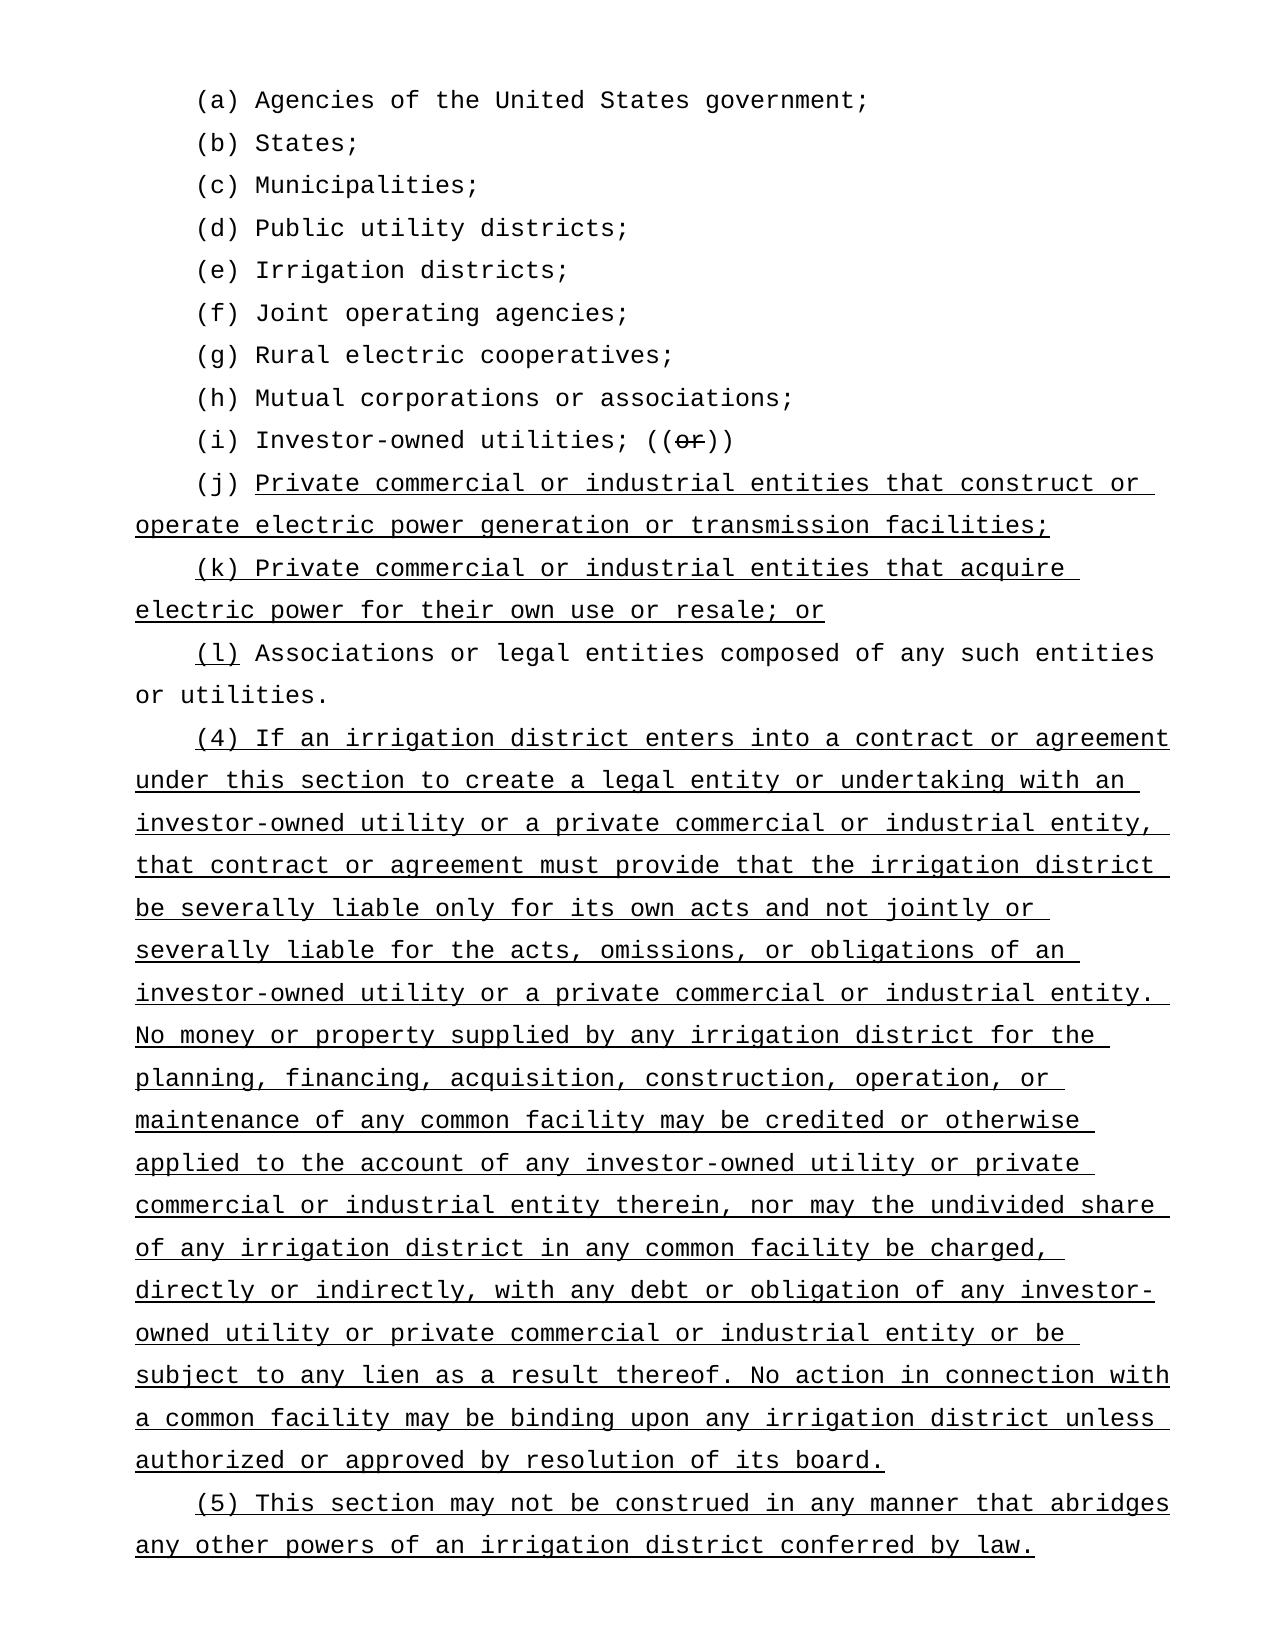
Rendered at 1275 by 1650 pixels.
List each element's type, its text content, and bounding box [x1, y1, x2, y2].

text (g) Rural electric cooperatives; [135, 330, 1170, 372]
text (4) If an irrigation district enters into a contract or agreement under this section to create a legal entity or undertaking with an investor-owned utility or a private commercial or industrial entity, that contract or agreement must provide that the irrigation district be severally liable only for its own acts and not jointly or severally liable for the acts, omissions, or obligations of an investor-owned utility or a private commercial or industrial entity. No money or property supplied by any irrigation district for the planning, financing, acquisition, construction, operation, or maintenance of any common facility may be credited or otherwise applied to the account of any investor-owned utility or private commercial or industrial entity therein, nor may the undivided share of any irrigation district in any common facility be charged, directly or indirectly, with any debt or obligation of any investor-owned utility or private commercial or industrial entity or be subject to any lien as a result thereof. No action in connection with a common facility may be binding upon any irrigation district unless authorized or approved by resolution of its board. [135, 1218, 1170, 1386]
text (a) Agencies of the United States government; [135, 75, 1170, 117]
text (4) If an irrigation district enters into a contract or agreement under this section to create a legal entity or undertaking with an investor-owned utility or a private commercial or industrial entity, that contract or agreement must provide that the irrigation district be severally liable only for its own acts and not jointly or severally liable for the acts, omissions, or obligations of an investor-owned utility or a private commercial or industrial entity. No money or property supplied by any irrigation district for the planning, financing, acquisition, construction, operation, or maintenance of any common facility may be credited or otherwise applied to the account of any investor-owned utility or private commercial or industrial entity therein, nor may the undivided share of any irrigation district in any common facility be charged, directly or indirectly, with any debt or obligation of any investor-owned utility or private commercial or industrial entity or be subject to any lien as a result thereof. No action in connection with a common facility may be binding upon any irrigation district unless authorized or approved by resolution of its board. [135, 878, 1170, 1004]
text (f) Joint operating agencies; [135, 287, 1170, 330]
text (5) This section may not be construed in any manner that abridges any other powers of an irrigation district conferred by law. [135, 1477, 1170, 1562]
text (4) If an irrigation district enters into a contract or agreement under this section to create a legal entity or undertaking with an investor-owned utility or a private commercial or industrial entity, that contract or agreement must provide that the irrigation district be severally liable only for its own acts and not jointly or severally liable for the acts, omissions, or obligations of an investor-owned utility or a private commercial or industrial entity. No money or property supplied by any irrigation district for the planning, financing, acquisition, construction, operation, or maintenance of any common facility may be credited or otherwise applied to the account of any investor-owned utility or private commercial or industrial entity therein, nor may the undivided share of any irrigation district in any common facility be charged, directly or indirectly, with any debt or obligation of any investor-owned utility or private commercial or industrial entity or be subject to any lien as a result thereof. No action in connection with a common facility may be binding upon any irrigation district unless authorized or approved by resolution of its board. [135, 712, 1170, 834]
text (i) Investor-owned utilities; ((or)) [135, 415, 1170, 457]
text (d) Public utility districts; [135, 202, 1170, 245]
text (h) Mutual corporations or associations; [135, 372, 1170, 415]
text (k) Private commercial or industrial entities that acquire electric power for their own use or resale; or [135, 542, 1170, 627]
text (c) Municipalities; [135, 160, 1170, 202]
text (4) If an irrigation district enters into a contract or agreement under this section to create a legal entity or undertaking with an investor-owned utility or a private commercial or industrial entity, that contract or agreement must provide that the irrigation district be severally liable only for its own acts and not jointly or severally liable for the acts, omissions, or obligations of an investor-owned utility or a private commercial or industrial entity. No money or property supplied by any irrigation district for the planning, financing, acquisition, construction, operation, or maintenance of any common facility may be credited or otherwise applied to the account of any investor-owned utility or private commercial or industrial entity therein, nor may the undivided share of any irrigation district in any common facility be charged, directly or indirectly, with any debt or obligation of any investor-owned utility or private commercial or industrial entity or be subject to any lien as a result thereof. No action in connection with a common facility may be binding upon any irrigation district unless authorized or approved by resolution of its board. [135, 1005, 1170, 1216]
text (l) Associations or legal entities composed of any such entities or utilities. [135, 627, 1170, 712]
text (j) Private commercial or industrial entities that construct or operate electric power generation or transmission facilities; [135, 457, 1170, 542]
text (b) States; [135, 117, 1170, 160]
text (e) Irrigation districts; [135, 245, 1170, 287]
